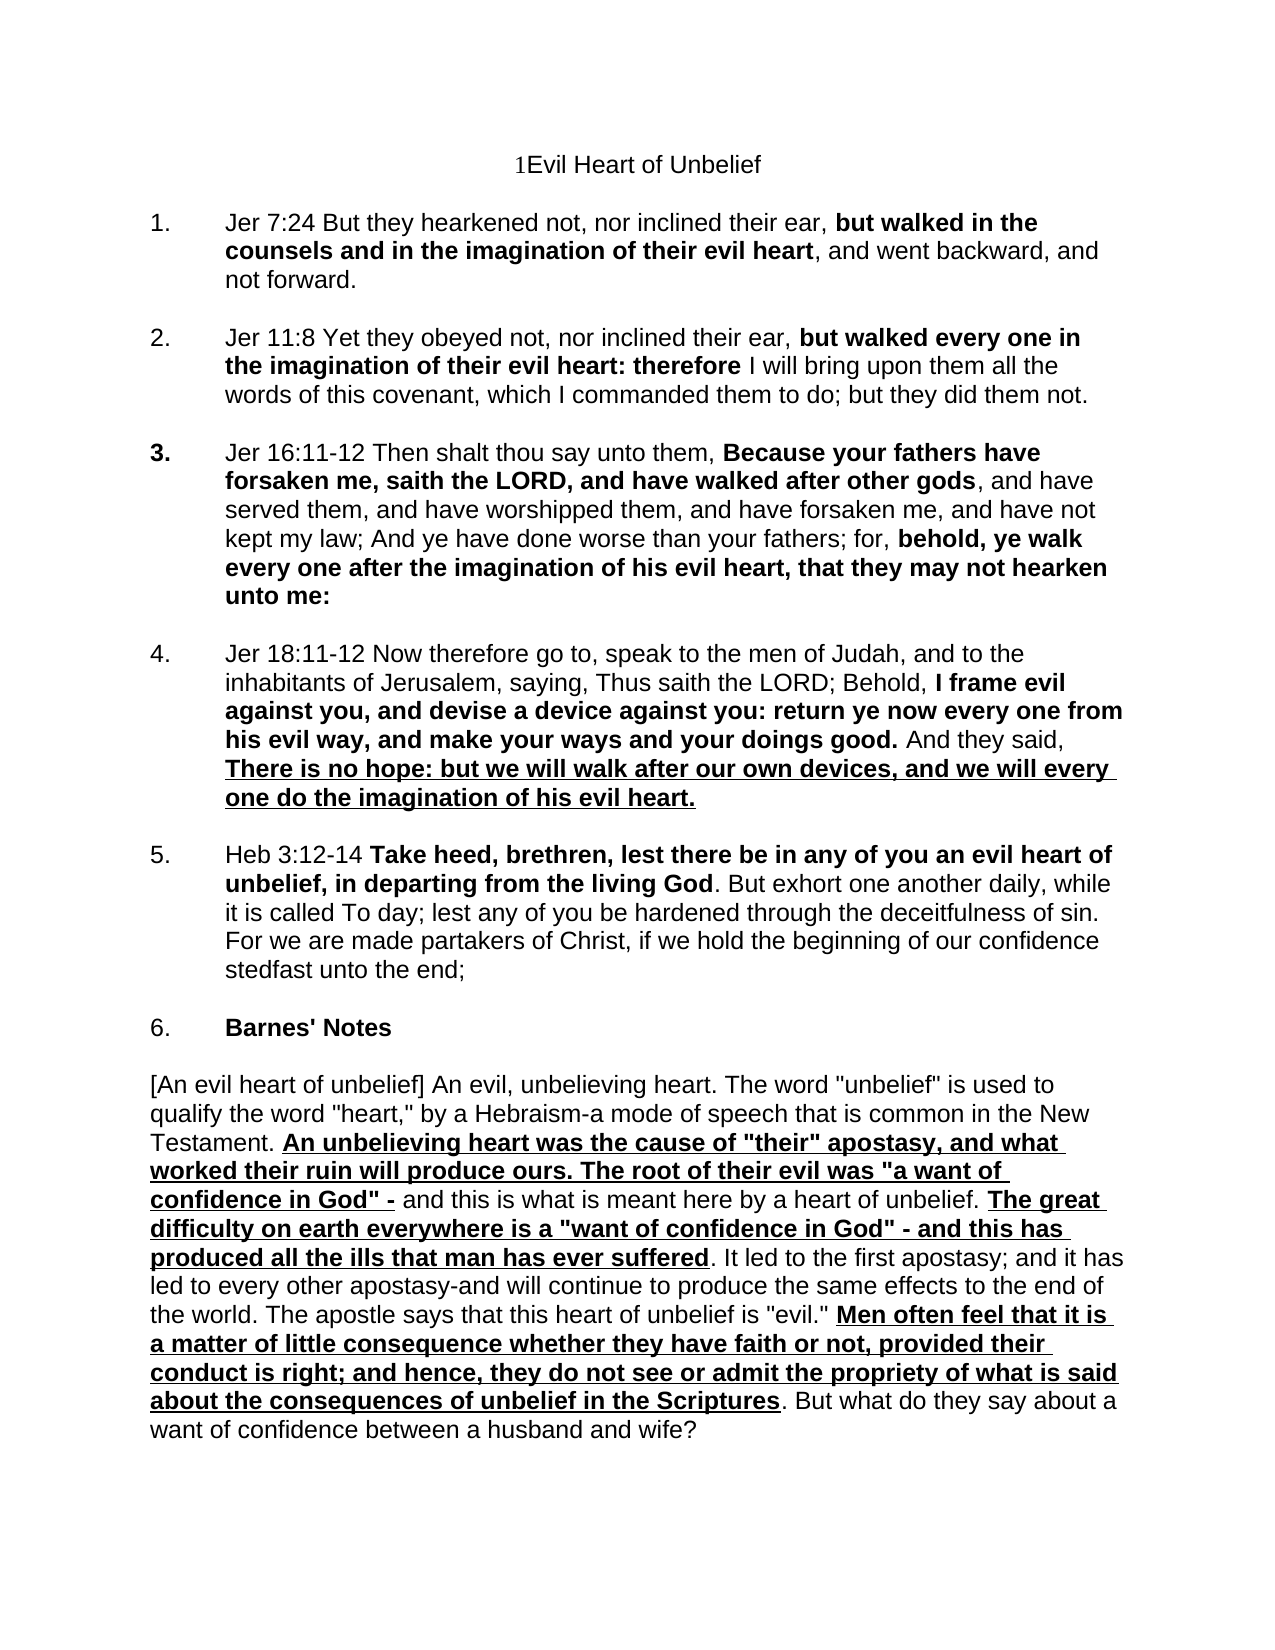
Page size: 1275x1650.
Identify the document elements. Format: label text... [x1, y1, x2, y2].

list [An evil heart of unbelief] An evil, unbelieving heart. The word "unbelief" is used to qualify the word "heart," by a Hebraism-a mode of speech that is common in the New Testament. An unbelieving heart was the cause of "their" apostasy, and what worked their ruin will produce ours. The root of their evil was "a want of confidence in God" - and this is what is meant here by a heart of unbelief. The great difficulty on earth everywhere is a "want of confidence in God" - and this has produced all the ills that man has ever suffered. It led to the first apostasy; and it has led to every other apostasy-and will continue to produce the same effects to the end of the world. The apostle says that this heart of unbelief is "evil." Men often feel that it is a matter of little consequence whether they have faith or not, provided their conduct is right; and hence, they do not see or admit the propriety of what is said about the consequences of unbelief in the Scriptures. But what do they say about a want of confidence between a husband and wife? [150, 1070, 1125, 1444]
list Jer 7:24 But they hearkened not, nor inclined their ear, but walked in the counsels and in the imagination of their evil heart, and went backward, and not forward. [150, 208, 1125, 294]
list Jer 11:8 Yet they obeyed not, nor inclined their ear, but walked every one in the imagination of their evil heart: therefore I will bring upon them all the words of this covenant, which I commanded them to do; but they did them not. [150, 323, 1125, 409]
list Barnes' Notes [150, 1013, 1125, 1041]
text Evil Heart of Unbelief [150, 150, 1125, 179]
list Heb 3:12-14 Take heed, brethren, lest there be in any of you an evil heart of unbelief, in departing from the living God. But exhort one another daily, while it is called To day; lest any of you be hardened through the deceitfulness of sin. For we are made partakers of Christ, if we hold the beginning of our confidence stedfast unto the end; [150, 840, 1125, 984]
list Jer 16:11-12 Then shalt thou say unto them, Because your fathers have forsaken me, saith the LORD, and have walked after other gods, and have served them, and have worshipped them, and have forsaken me, and have not kept my law; And ye have done worse than your fathers; for, behold, ye walk every one after the imagination of his evil heart, that they may not hearken unto me: [150, 438, 1125, 610]
list Jer 18:11-12 Now therefore go to, speak to the men of Judah, and to the inhabitants of Jerusalem, saying, Thus saith the LORD; Behold, I frame evil against you, and devise a device against you: return ye now every one from his evil way, and make your ways and your doings good. And they said, There is no hope: but we will walk after our own devices, and we will every one do the imagination of his evil heart. [150, 639, 1125, 811]
